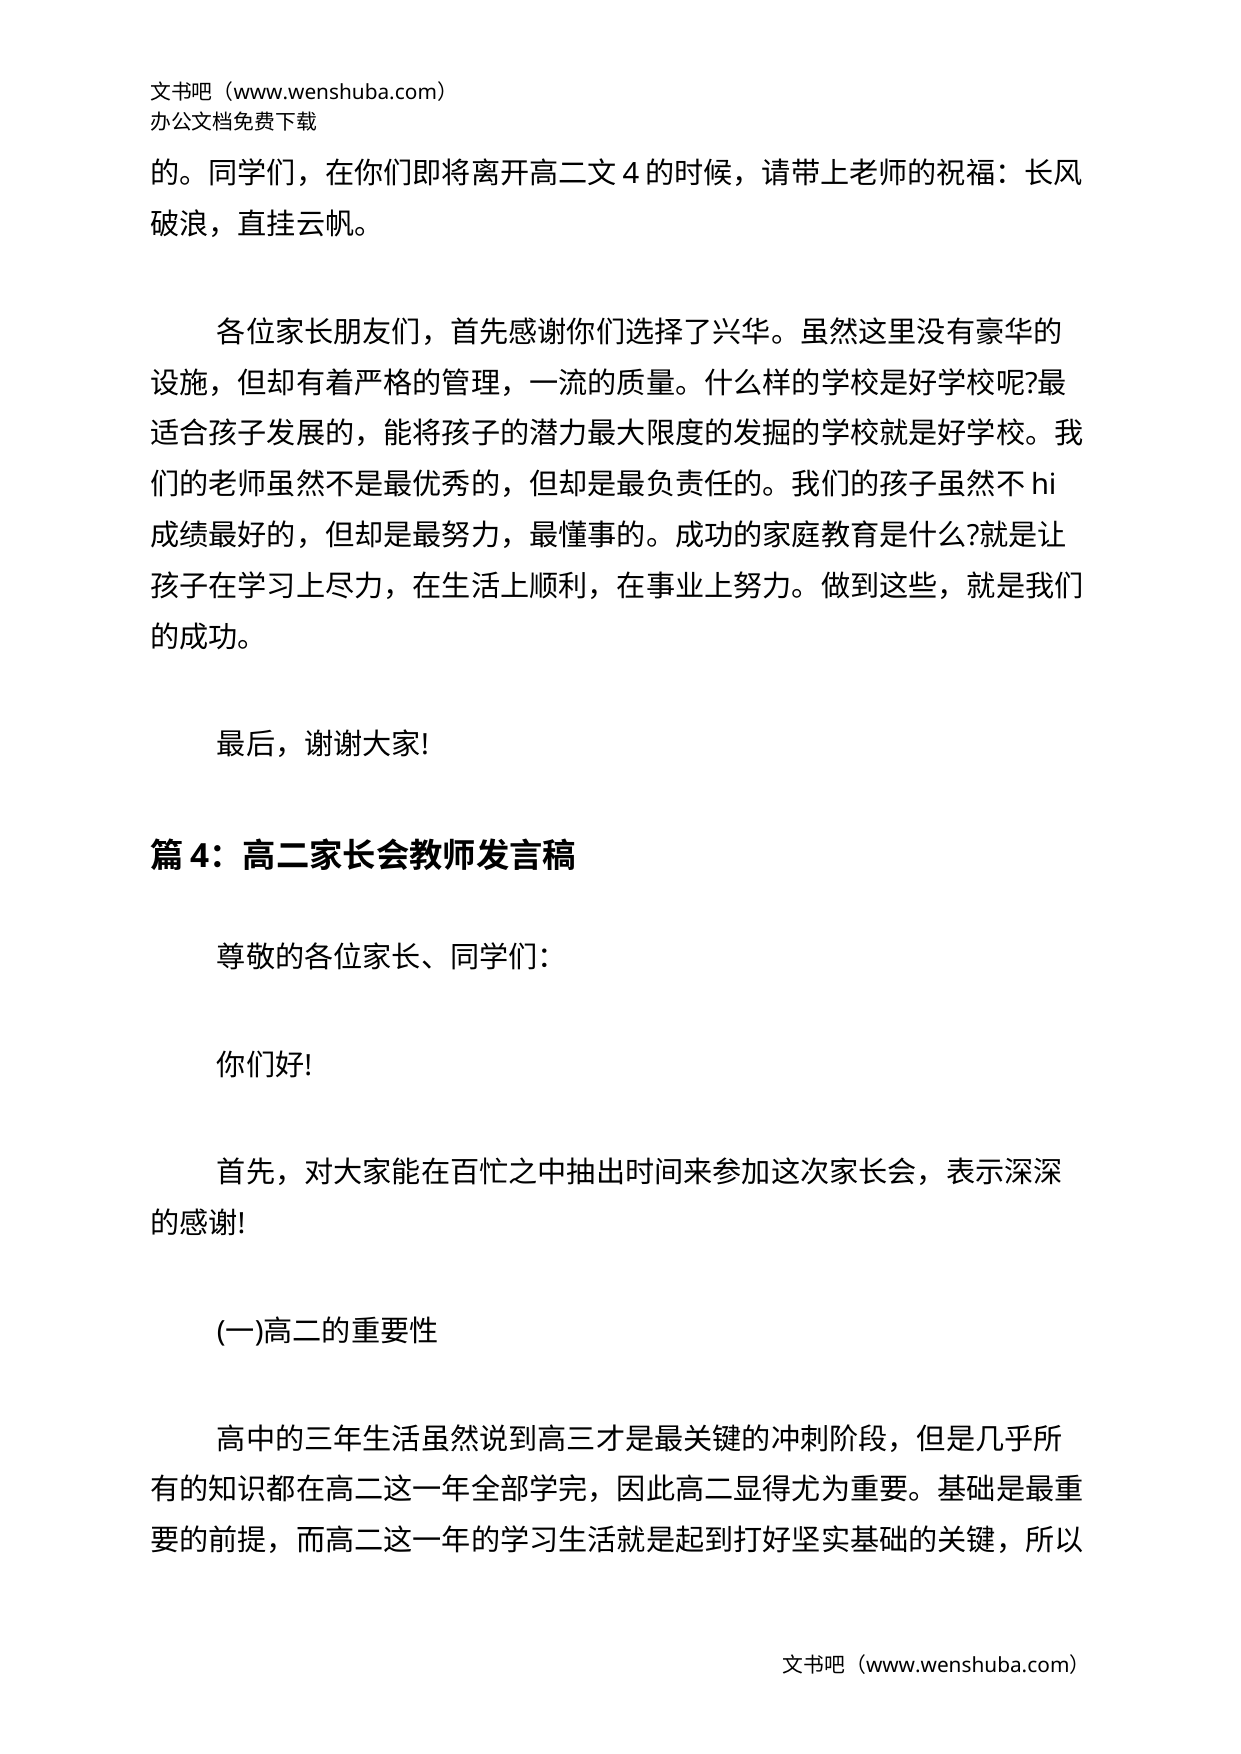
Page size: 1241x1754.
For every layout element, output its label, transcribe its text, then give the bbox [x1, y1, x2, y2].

text (一)高二的重要性 [150, 1307, 1090, 1350]
text 各位家长朋友们，首先感谢你们选择了兴华。虽然这里没有豪华的设施，但却有着严格的管理，一流的质量。什么样的学校是好学校呢?最适合孩子发展的，能将孩子的潜力最大限度的发掘的学校就是好学校。我们的老师虽然不是最优秀的，但却是最负责任的。我们的孩子虽然不hi成绩最好的，但却是最努力，最懂事的。成功的家庭教育是什么?就是让孩子在学习上尽力，在生活上顺利，在事业上努力。做到这些，就是我们的成功。 [150, 308, 1090, 655]
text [150, 150, 1090, 243]
text 你们好! [150, 1041, 1090, 1084]
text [150, 1415, 1090, 1559]
text 篇4：高二家长会教师发言稿 [150, 828, 1090, 877]
text 首先，对大家能在百忙之中抽出时间来参加这次家长会，表示深深的感谢! [150, 1149, 1090, 1242]
text 最后，谢谢大家! [150, 721, 1090, 763]
text 尊敬的各位家长、同学们： [150, 934, 1090, 976]
